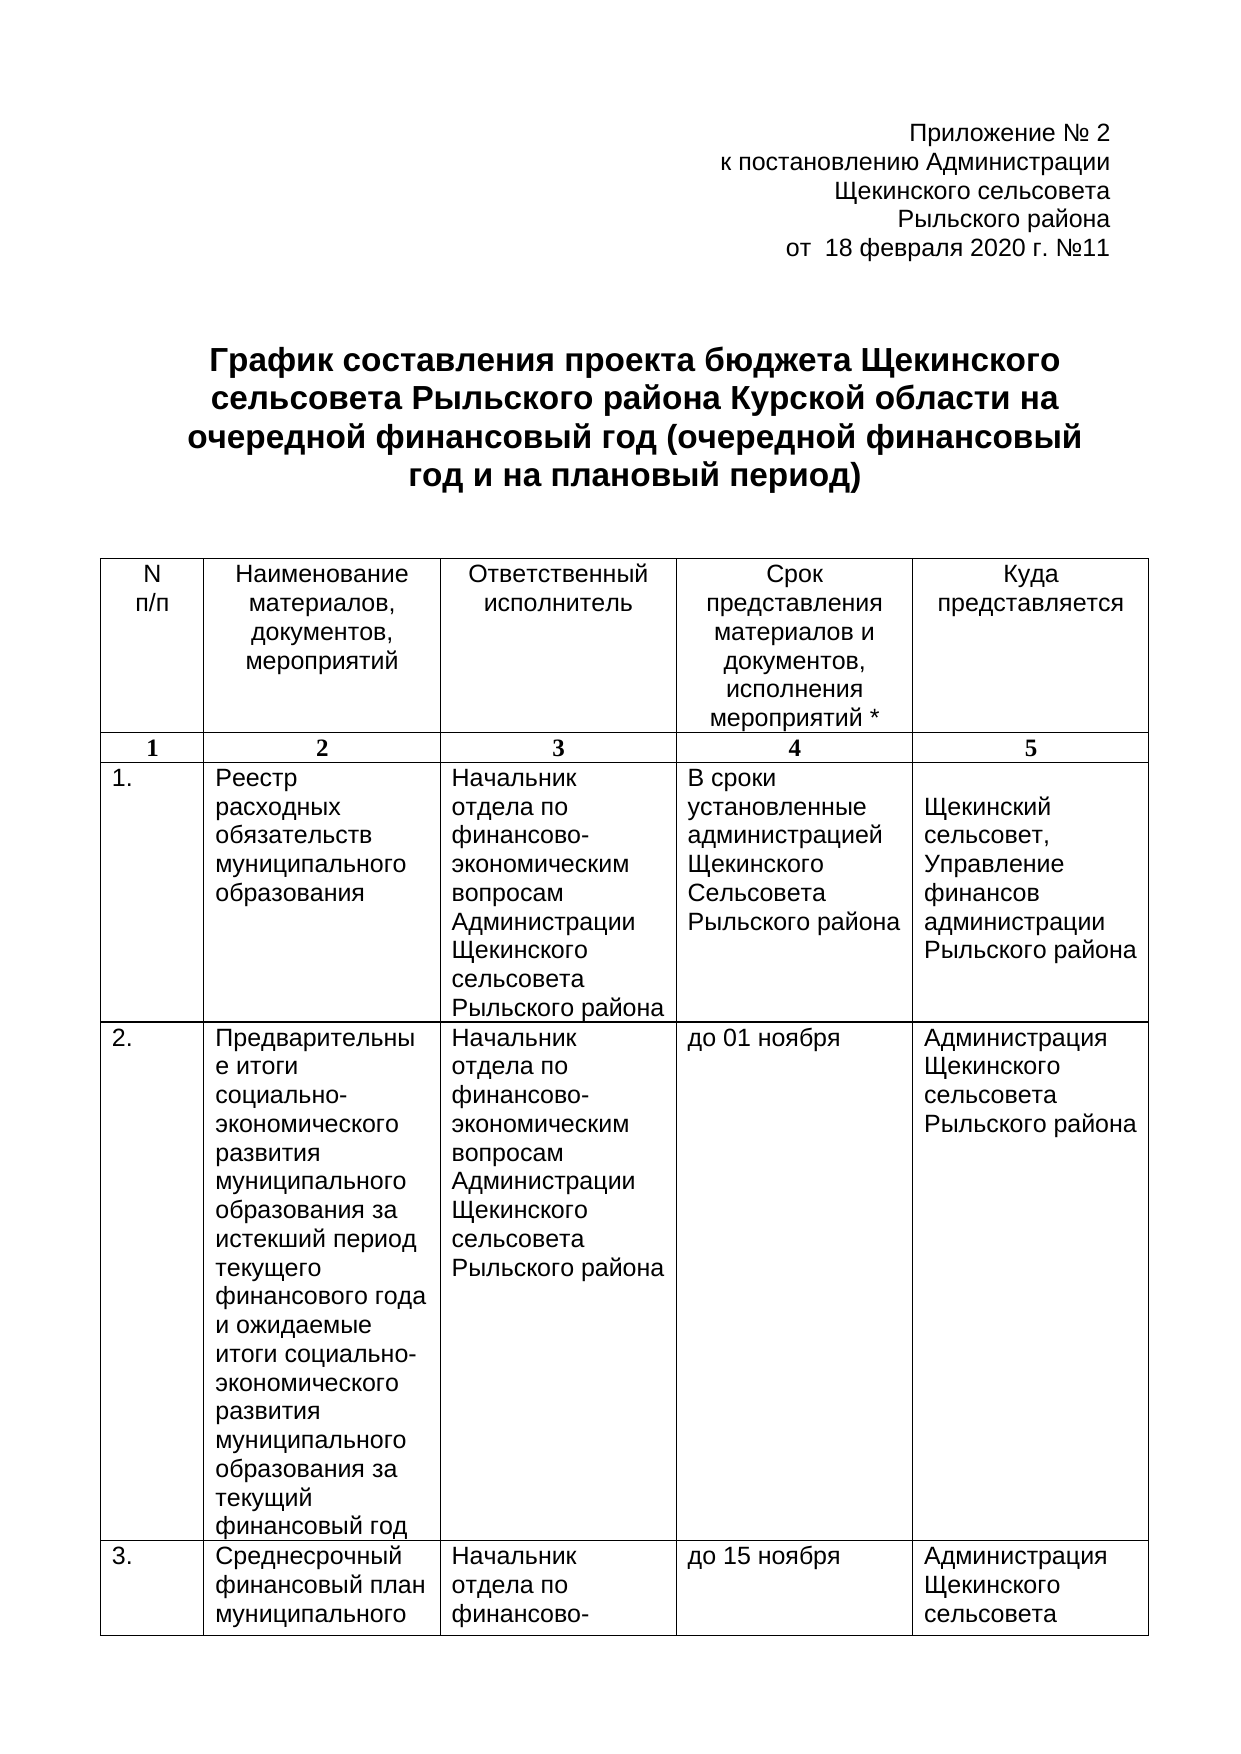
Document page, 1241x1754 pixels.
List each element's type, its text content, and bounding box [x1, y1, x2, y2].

text к постановлению Администрации [159, 147, 1110, 176]
table_header Наименование материалов, документов, мероприятий [204, 559, 440, 732]
table_cell 4 [677, 733, 912, 762]
table_header N п/п [101, 559, 203, 732]
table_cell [441, 1541, 676, 1635]
table_cell 1 [101, 733, 203, 762]
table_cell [204, 1541, 440, 1635]
table_cell 3. [101, 1541, 203, 1635]
table_cell 5 [913, 733, 1148, 762]
table_cell Начальник отдела по финансово- экономическим вопросам Администрации Щекинского сельсовета Рыльского района [441, 763, 676, 1021]
text Приложение № 2 [159, 118, 1110, 147]
table_cell В сроки установленные администрацией Щекинского Сельсовета Рыльского района [677, 763, 912, 1021]
text График составления проекта бюджета Щекинского сельсовета Рыльского района Курской области на очередной финансовый год (очередной финансовый год и на плановый период) [159, 340, 1110, 493]
text от 18 февраля 2020 г. №11 [159, 233, 1110, 262]
text Рыльского района [159, 204, 1110, 233]
table_cell Предварительные итоги социально- экономического развития муниципального образования за истекший период текущего финансового года и ожидаемые итоги социально-экономического развития муниципального образования за текущий финансовый год [204, 1023, 440, 1540]
table_header Срок представления материалов и документов, исполнения мероприятий * [677, 559, 912, 732]
table_cell Реестр расходных обязательств муниципального образования [204, 763, 440, 1021]
table_cell 2 [204, 733, 440, 762]
table_cell Администрация Щекинского сельсовета Рыльского района [913, 1023, 1148, 1540]
table_cell до 15 ноября [677, 1541, 912, 1635]
table_header Ответственный исполнитель [441, 559, 676, 732]
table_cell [913, 1541, 1148, 1635]
table_header Куда представляется [913, 559, 1148, 732]
table_cell 1. [101, 763, 203, 1021]
table_cell 3 [441, 733, 676, 762]
table_cell до 01 ноября [677, 1023, 912, 1540]
table_cell 2. [101, 1023, 203, 1540]
text Щекинского сельсовета [159, 176, 1110, 204]
table_cell Щекинский сельсовет, Управление финансов администрации Рыльского района [913, 763, 1148, 1021]
table_cell Начальник отдела по финансово- экономическим вопросам Администрации Щекинского сельсовета Рыльского района [441, 1023, 676, 1540]
